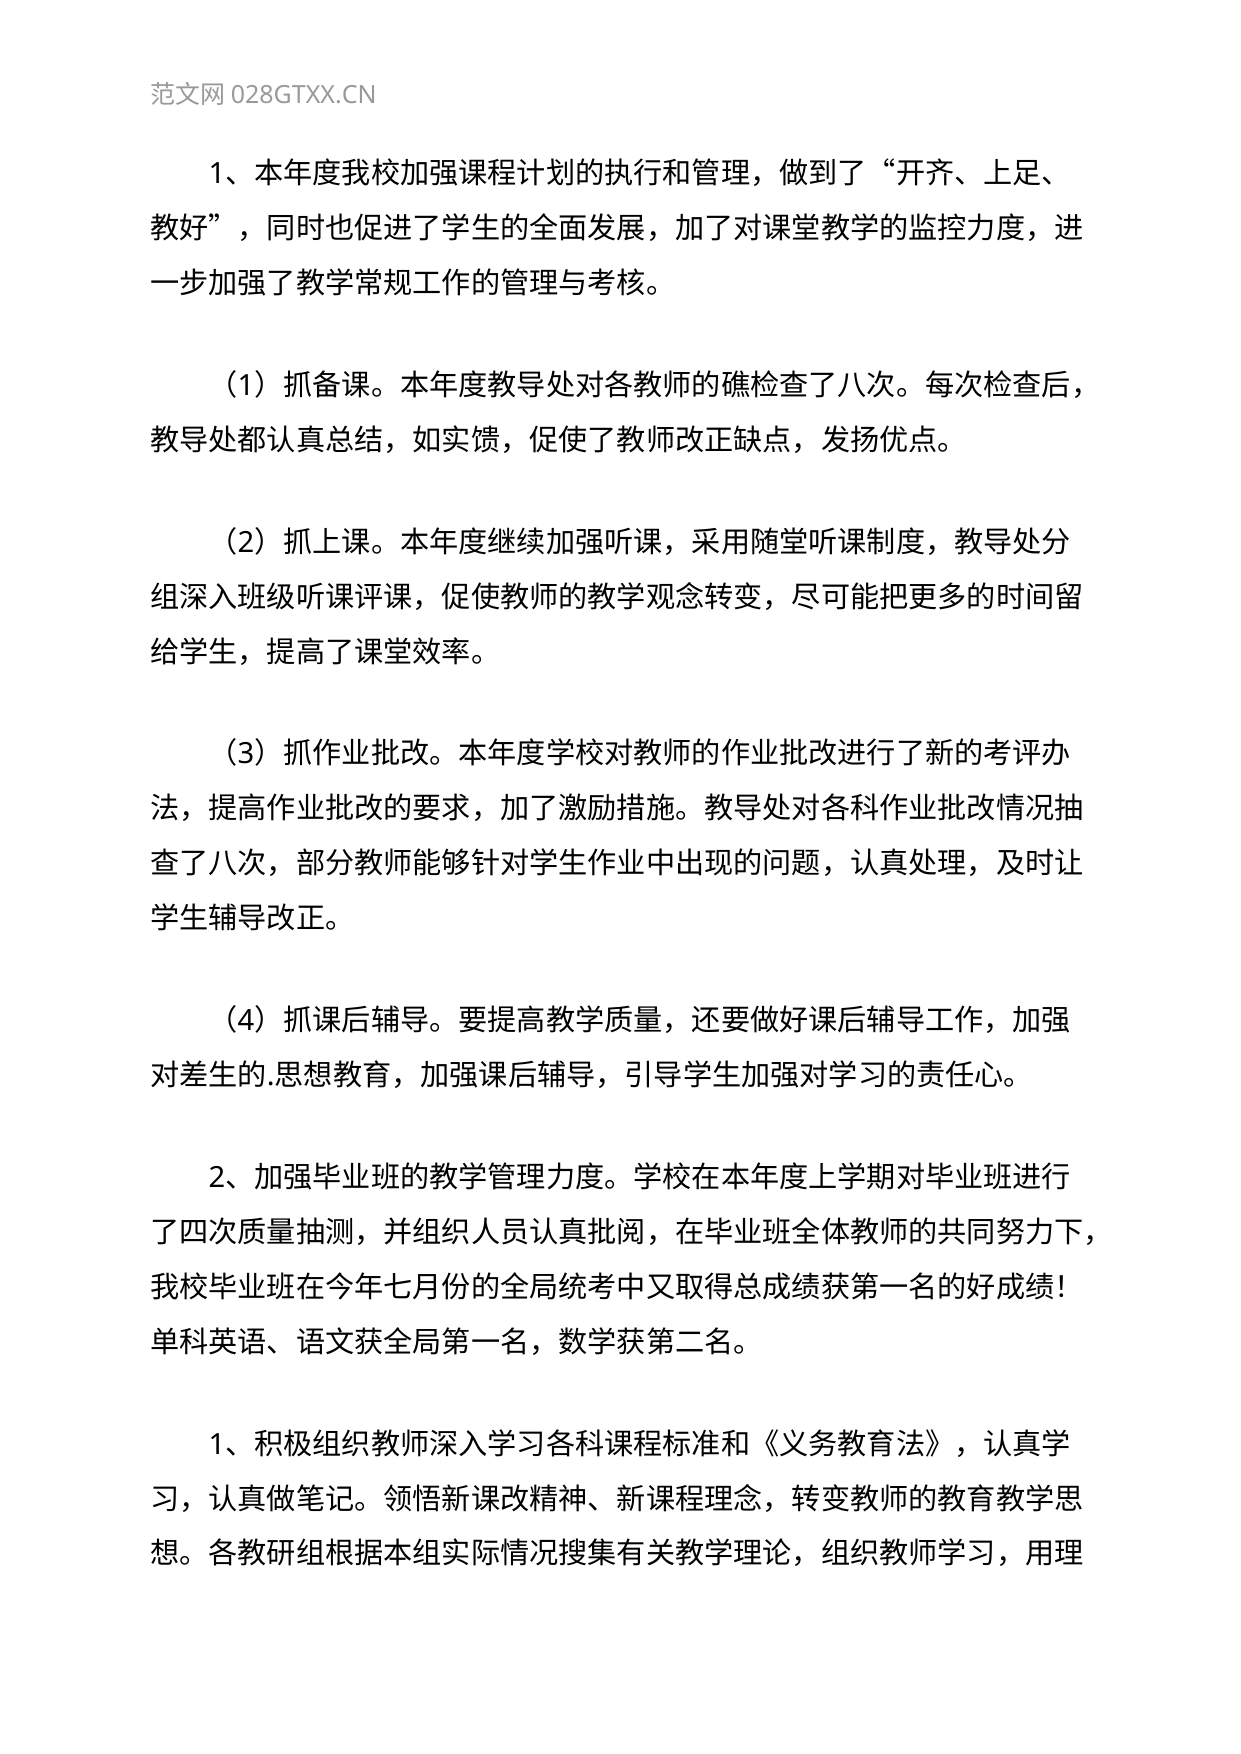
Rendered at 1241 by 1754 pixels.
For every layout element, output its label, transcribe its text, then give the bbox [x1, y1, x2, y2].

text 1、本年度我校加强课程计划的执行和管理，做到了“开齐、上足、教好”，同时也促进了学生的全面发展，加了对课堂教学的监控力度，进一步加强了教学常规工作的管理与考核。 [150, 150, 1090, 302]
text （2）抓上课。本年度继续加强听课，采用随堂听课制度，教导处分组深入班级听课评课，促使教师的教学观念转变，尽可能把更多的时间留给学生，提高了课堂效率。 [150, 518, 1090, 671]
text （3）抓作业批改。本年度学校对教师的作业批改进行了新的考评办法，提高作业批改的要求，加了激励措施。教导处对各科作业批改情况抽查了八次，部分教师能够针对学生作业中出现的问题，认真处理，及时让学生辅导改正。 [150, 730, 1090, 937]
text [150, 1420, 1090, 1572]
text （1）抓备课。本年度教导处对各教师的礁检查了八次。每次检查后，教导处都认真总结，如实馈，促使了教师改正缺点，发扬优点。 [150, 362, 1090, 459]
text 2、加强毕业班的教学管理力度。学校在本年度上学期对毕业班进行了四次质量抽测，并组织人员认真批阅，在毕业班全体教师的共同努力下，我校毕业班在今年七月份的全局统考中又取得总成绩获第一名的好成绩！单科英语、语文获全局第一名，数学获第二名。 [150, 1154, 1090, 1361]
text （4）抓课后辅导。要提高教学质量，还要做好课后辅导工作，加强对差生的.思想教育，加强课后辅导，引导学生加强对学习的责任心。 [150, 997, 1090, 1094]
